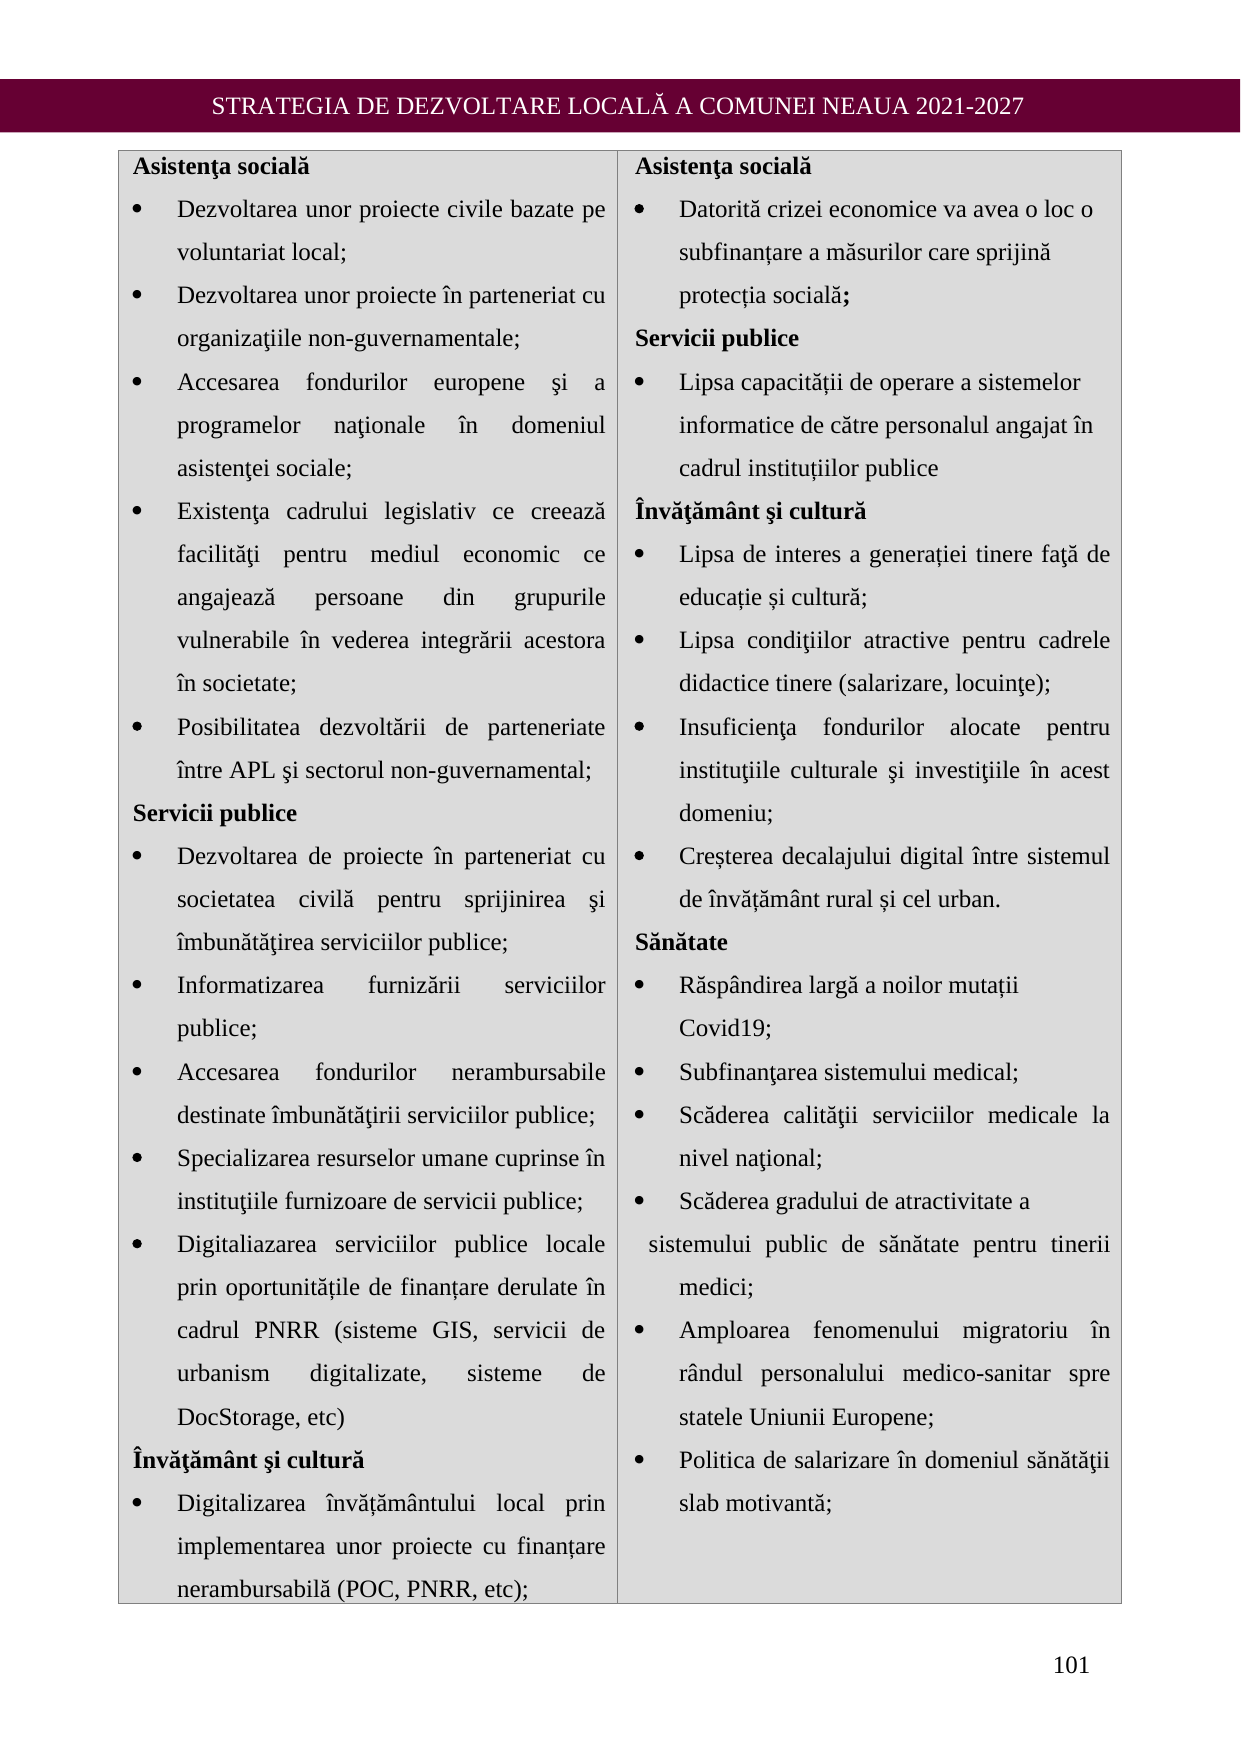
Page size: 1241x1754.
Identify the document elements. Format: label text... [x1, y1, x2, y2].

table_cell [618, 151, 1121, 1603]
